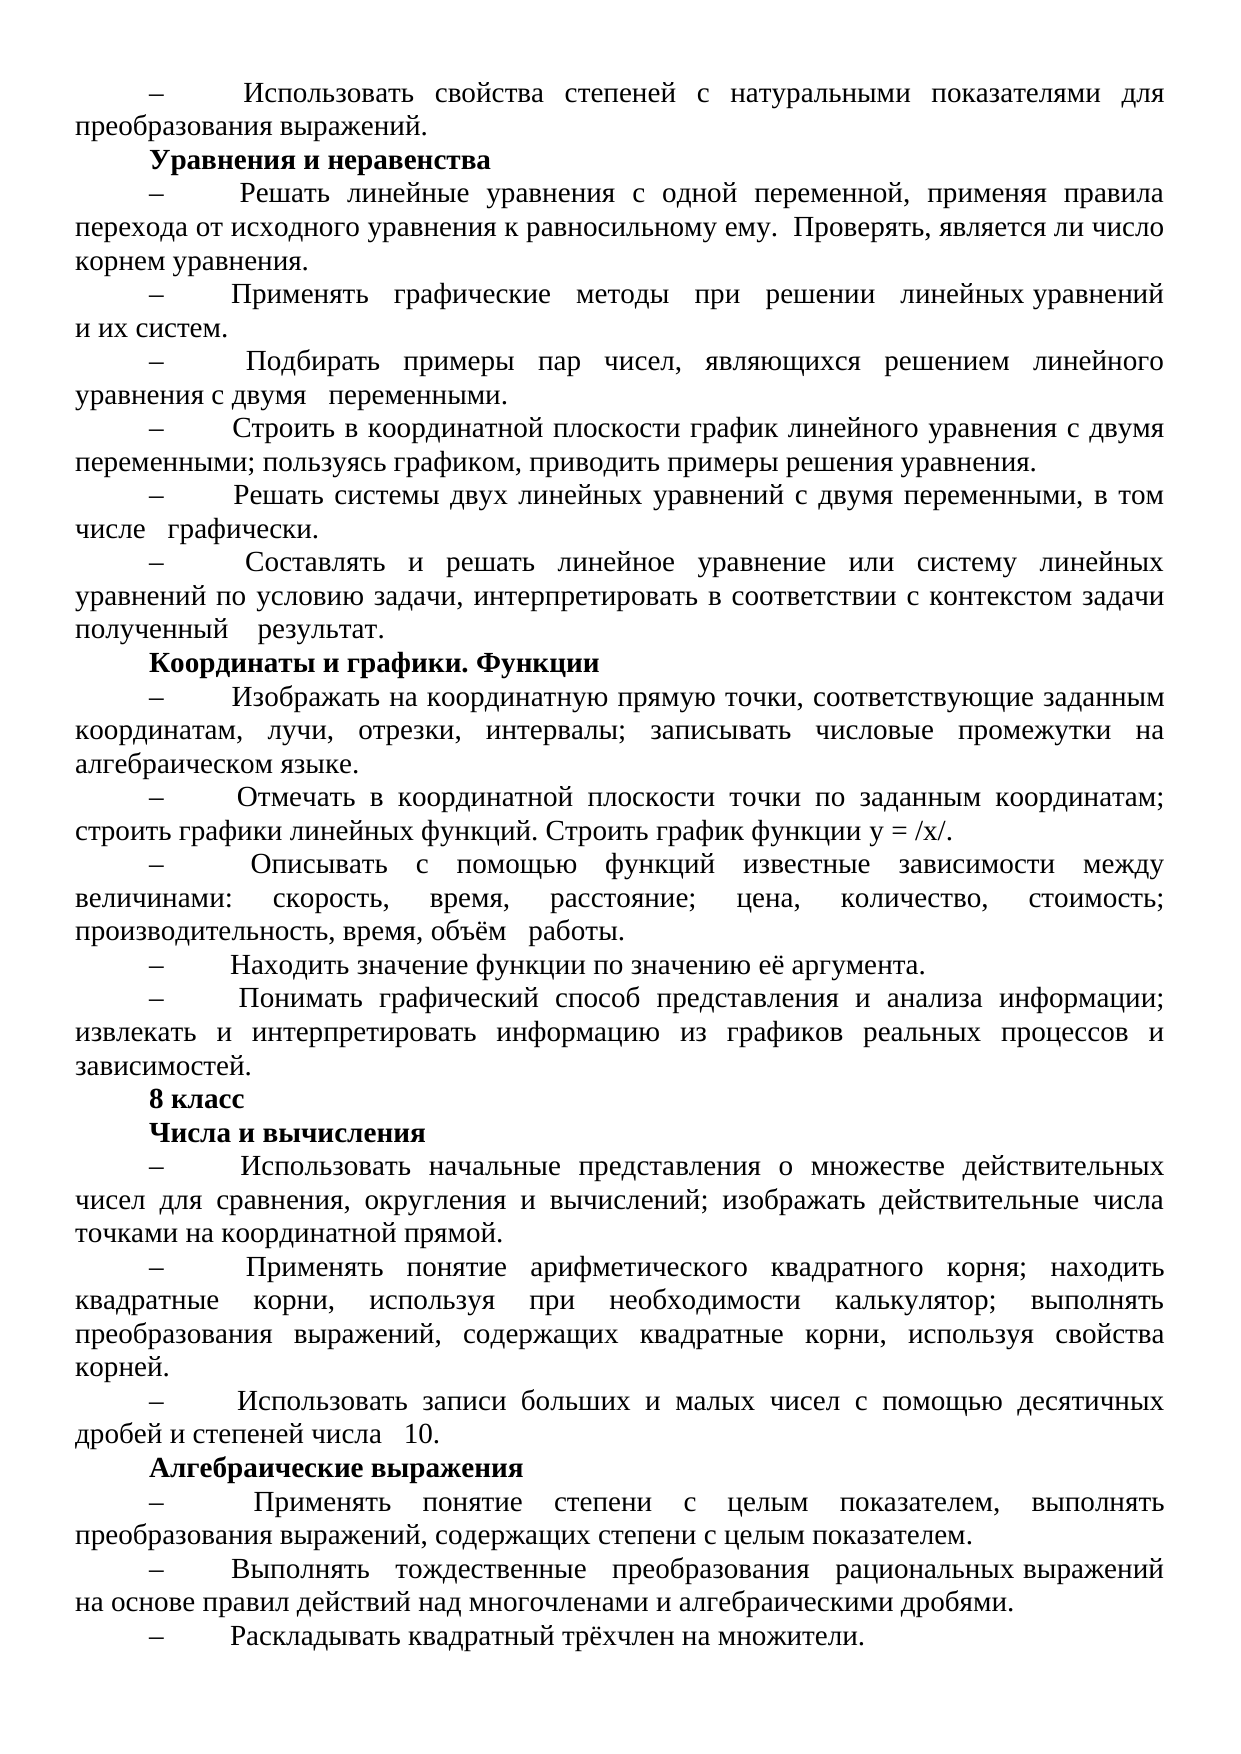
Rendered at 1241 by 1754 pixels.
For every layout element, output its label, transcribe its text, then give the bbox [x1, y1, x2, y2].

text Координаты и графики. Функции [75, 645, 1165, 679]
list Использовать записи больших и малых чисел с помощью десятичных дробей и степеней числа 10. [75, 1383, 1165, 1450]
list Отмечать в координатной плоскости точки по заданным координатам; строить графики линейных функций. Строить график функции y = /х/. [75, 779, 1165, 846]
list Понимать графический способ представления и анализа информации; извлекать и интерпретировать информацию из графиков реальных процессов и зависимостей. [75, 981, 1165, 1081]
text Алгебраические выражения [75, 1450, 1165, 1484]
list Применять графические методы при решении линейных уравнений и их систем. [75, 276, 1165, 343]
text Уравнения и неравенства [75, 142, 1165, 176]
list Применять понятие арифметического квадратного корня; находить квадратные корни, используя при необходимости калькулятор; выполнять преобразования выражений, содержащих квадратные корни, используя свойства корней. [75, 1249, 1165, 1383]
list Решать линейные уравнения с одной переменной, применяя правила перехода от исходного уравнения к равносильному ему. Проверять, является ли число корнем уравнения. [75, 176, 1165, 276]
list Описывать с помощью функций известные зависимости между величинами: скорость, время, расстояние; цена, количество, стоимость; производительность, время, объём работы. [75, 846, 1165, 947]
list Составлять и решать линейное уравнение или систему линейных уравнений по условию задачи, интерпретировать в соответствии с контекстом задачи полученный результат. [75, 544, 1165, 645]
list Находить значение функции по значению её аргумента. [75, 947, 1165, 981]
list Строить в координатной плоскости график линейного уравнения с двумя переменными; пользуясь графиком, приводить примеры решения уравнения. [75, 410, 1165, 477]
list Использовать свойства степеней с натуральными показателями для преобразования выражений. [75, 75, 1165, 142]
list Выполнять тождественные преобразования рациональных выражений на основе правил действий над многочленами и алгебраическими дробями. [75, 1551, 1165, 1618]
list Подбирать примеры пар чисел, являющихся решением линейного уравнения с двумя переменными. [75, 343, 1165, 410]
list Решать системы двух линейных уравнений с двумя переменными, в том числе графически. [75, 477, 1165, 544]
list Применять понятие степени с целым показателем, выполнять преобразования выражений, содержащих степени с целым показателем. [75, 1484, 1165, 1551]
list Использовать начальные представления о множестве действительных чисел для сравнения, округления и вычислений; изображать действительные числа точками на координатной прямой. [75, 1148, 1165, 1249]
list Раскладывать квадратный трёхчлен на множители. [75, 1618, 1165, 1651]
text 8 класс [75, 1081, 1165, 1115]
list Изображать на координатную прямую точки, соответствующие заданным координатам, лучи, отрезки, интервалы; записывать числовые промежутки на алгебраическом языке. [75, 679, 1165, 779]
text Числа и вычисления [75, 1115, 1165, 1148]
